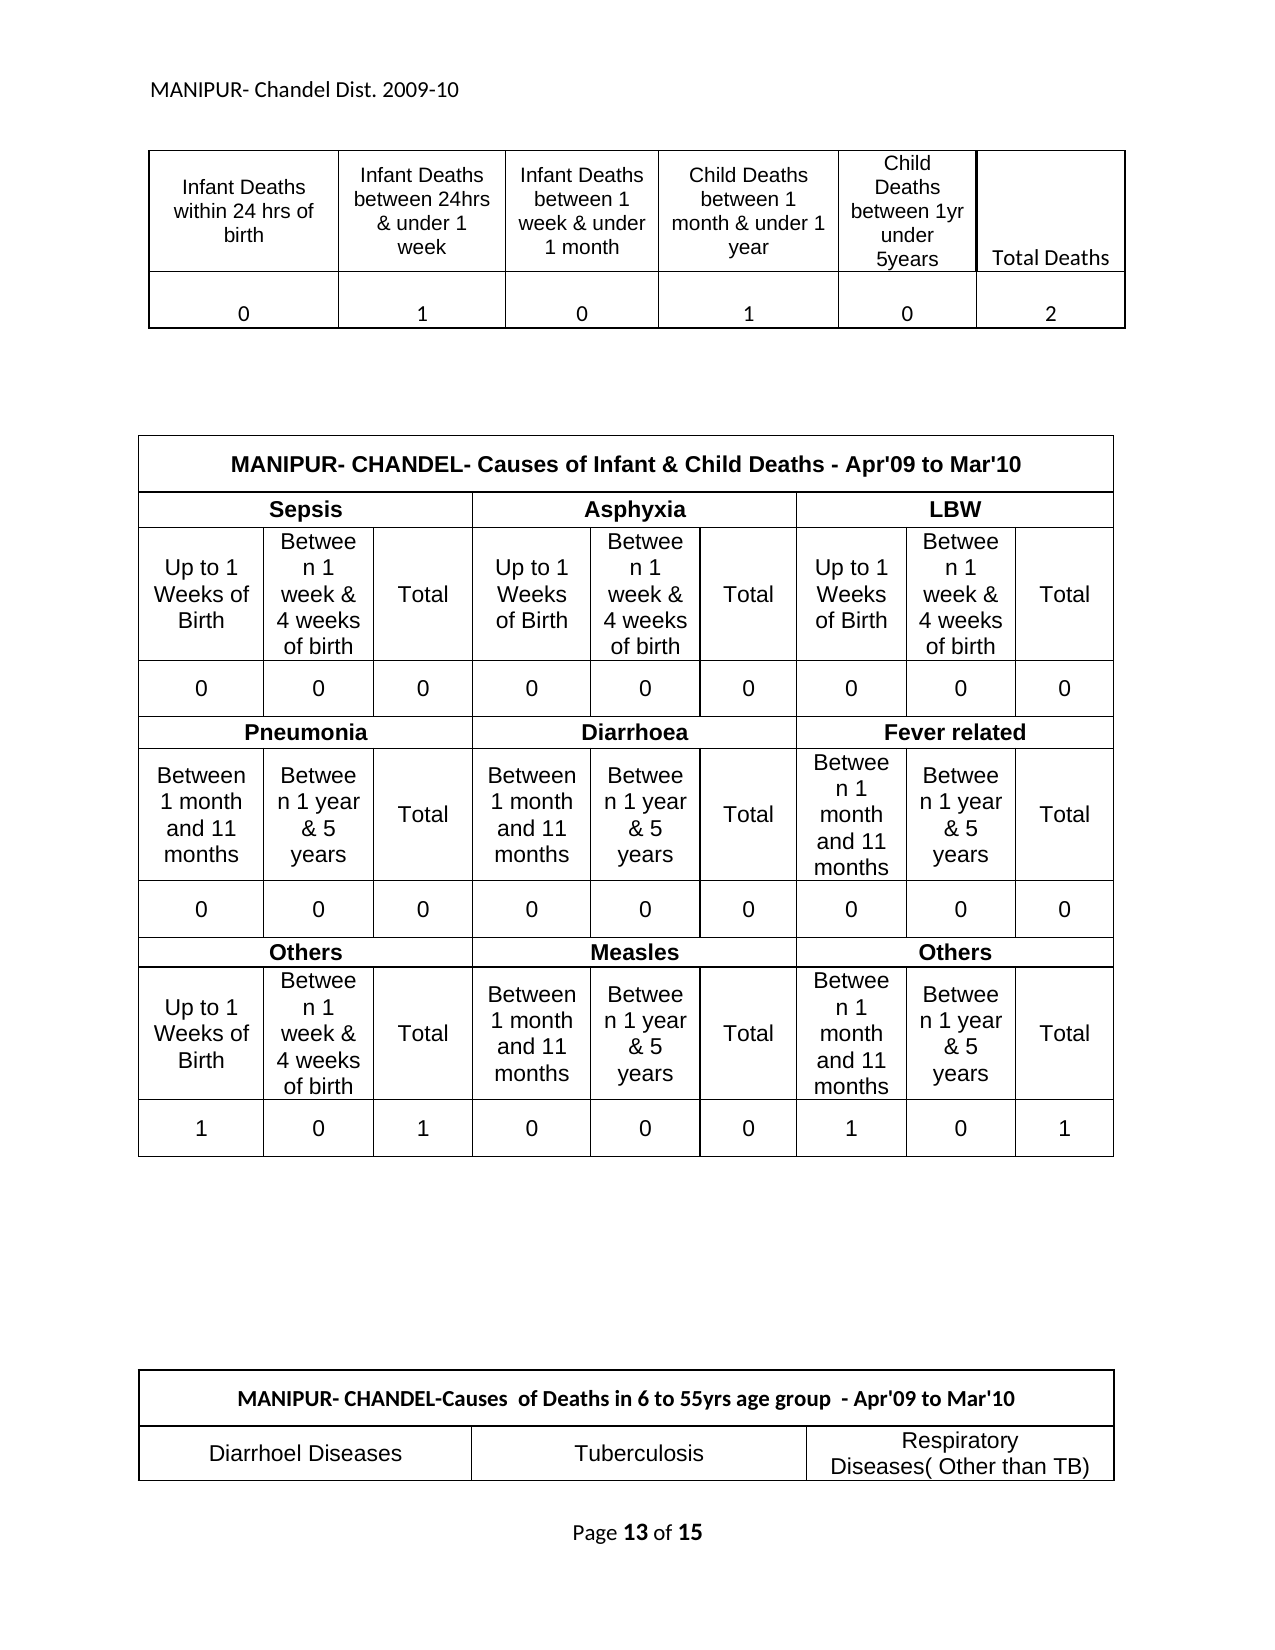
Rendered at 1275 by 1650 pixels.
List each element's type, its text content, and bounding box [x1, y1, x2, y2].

table_cell Between 1 month and 11 months [797, 749, 906, 880]
table_cell Child Deaths between 1 month & under 1 year [659, 151, 838, 271]
table_header MANIPUR- CHANDEL-Causes of Deaths in 6 to 55yrs age group - Apr'09 to Mar'10 [140, 1371, 1113, 1425]
table_cell Diarrhoel Diseases [140, 1427, 471, 1480]
table_cell Total [1016, 749, 1113, 880]
table_cell Between 1 week & 4 weeks of birth [264, 528, 373, 660]
table_cell 0 [591, 661, 699, 716]
table_cell Between 1 week & 4 weeks of birth [907, 528, 1015, 660]
table_cell Total [374, 749, 472, 880]
table_cell Asphyxia [473, 493, 796, 527]
table_cell 0 [506, 272, 658, 327]
table_cell 1 [797, 1100, 906, 1156]
table_cell 0 [374, 661, 472, 716]
table_cell 0 [150, 272, 338, 327]
table_cell 0 [839, 272, 976, 327]
table_cell Tuberculosis [472, 1427, 806, 1480]
table_cell 1 [374, 1100, 472, 1156]
table_cell Total Deaths [978, 151, 1124, 271]
table_cell 0 [907, 661, 1015, 716]
table_cell Infant Deaths between 1 week & under 1 month [506, 151, 658, 271]
table_cell Between 1 year & 5 years [591, 968, 699, 1099]
table_cell 0 [1016, 881, 1113, 937]
table_cell 1 [659, 272, 838, 327]
table_cell 1 [1016, 1100, 1113, 1156]
table_cell Between 1 year & 5 years [907, 968, 1015, 1099]
table_cell 0 [591, 1100, 699, 1156]
table_cell Between 1 week & 4 weeks of birth [264, 968, 373, 1099]
table_cell Between 1 year & 5 years [907, 749, 1015, 880]
table_cell Pneumonia [139, 717, 472, 748]
table_cell 0 [797, 881, 906, 937]
table_cell 0 [139, 881, 263, 937]
table_header MANIPUR- CHANDEL- Causes of Infant & Child Deaths - Apr'09 to Mar'10 [139, 436, 1113, 491]
table_cell Up to 1 Weeks of Birth [139, 968, 263, 1099]
table_cell Others [139, 938, 472, 966]
table_cell 0 [264, 1100, 373, 1156]
table_cell Total [374, 528, 472, 660]
table_cell 0 [264, 881, 373, 937]
table_cell Total [701, 968, 796, 1099]
table_cell Between 1 month and 11 months [797, 968, 906, 1099]
table_cell LBW [797, 493, 1113, 527]
table_cell Measles [473, 938, 796, 966]
table_cell Sepsis [139, 493, 472, 527]
table_cell 0 [374, 881, 472, 937]
table_cell 1 [139, 1100, 263, 1156]
table_cell Fever related [797, 717, 1113, 748]
table_cell Diarrhoea [473, 717, 796, 748]
table_cell 0 [264, 661, 373, 716]
table_cell 0 [139, 661, 263, 716]
table_cell Between 1 month and 11 months [473, 749, 590, 880]
table_cell 0 [473, 661, 590, 716]
table_cell Between 1 week & 4 weeks of birth [591, 528, 699, 660]
table_cell Total [1016, 968, 1113, 1099]
table_cell 0 [701, 661, 796, 716]
table_cell Infant Deaths within 24 hrs of birth [150, 151, 338, 271]
table_cell Between 1 month and 11 months [139, 749, 263, 880]
table_cell 0 [701, 881, 796, 937]
table_cell 0 [591, 881, 699, 937]
table_cell Between 1 month and 11 months [473, 968, 590, 1099]
table_cell 0 [797, 661, 906, 716]
table_cell Up to 1 Weeks of Birth [797, 528, 906, 660]
table_cell Respiratory Diseases( Other than TB) [807, 1427, 1113, 1480]
table_cell 1 [339, 272, 505, 327]
table_cell Between 1 year & 5 years [591, 749, 699, 880]
table_cell Up to 1 Weeks of Birth [473, 528, 590, 660]
table_cell 2 [977, 272, 1124, 327]
table_cell Total [1016, 528, 1113, 660]
table_cell Up to 1 Weeks of Birth [139, 528, 263, 660]
table_cell Between 1 year & 5 years [264, 749, 373, 880]
table_cell Child Deaths between 1yr under 5years [839, 151, 975, 271]
table_cell Infant Deaths between 24hrs & under 1 week [339, 151, 505, 271]
table_cell Total [701, 749, 796, 880]
table_cell 0 [1016, 661, 1113, 716]
table_cell 0 [701, 1100, 796, 1156]
table_cell 0 [473, 1100, 590, 1156]
table_cell Total [701, 528, 796, 660]
table_cell 0 [473, 881, 590, 937]
table_cell Others [797, 938, 1113, 966]
table_cell 0 [907, 881, 1015, 937]
table_cell 0 [907, 1100, 1015, 1156]
table_cell Total [374, 968, 472, 1099]
